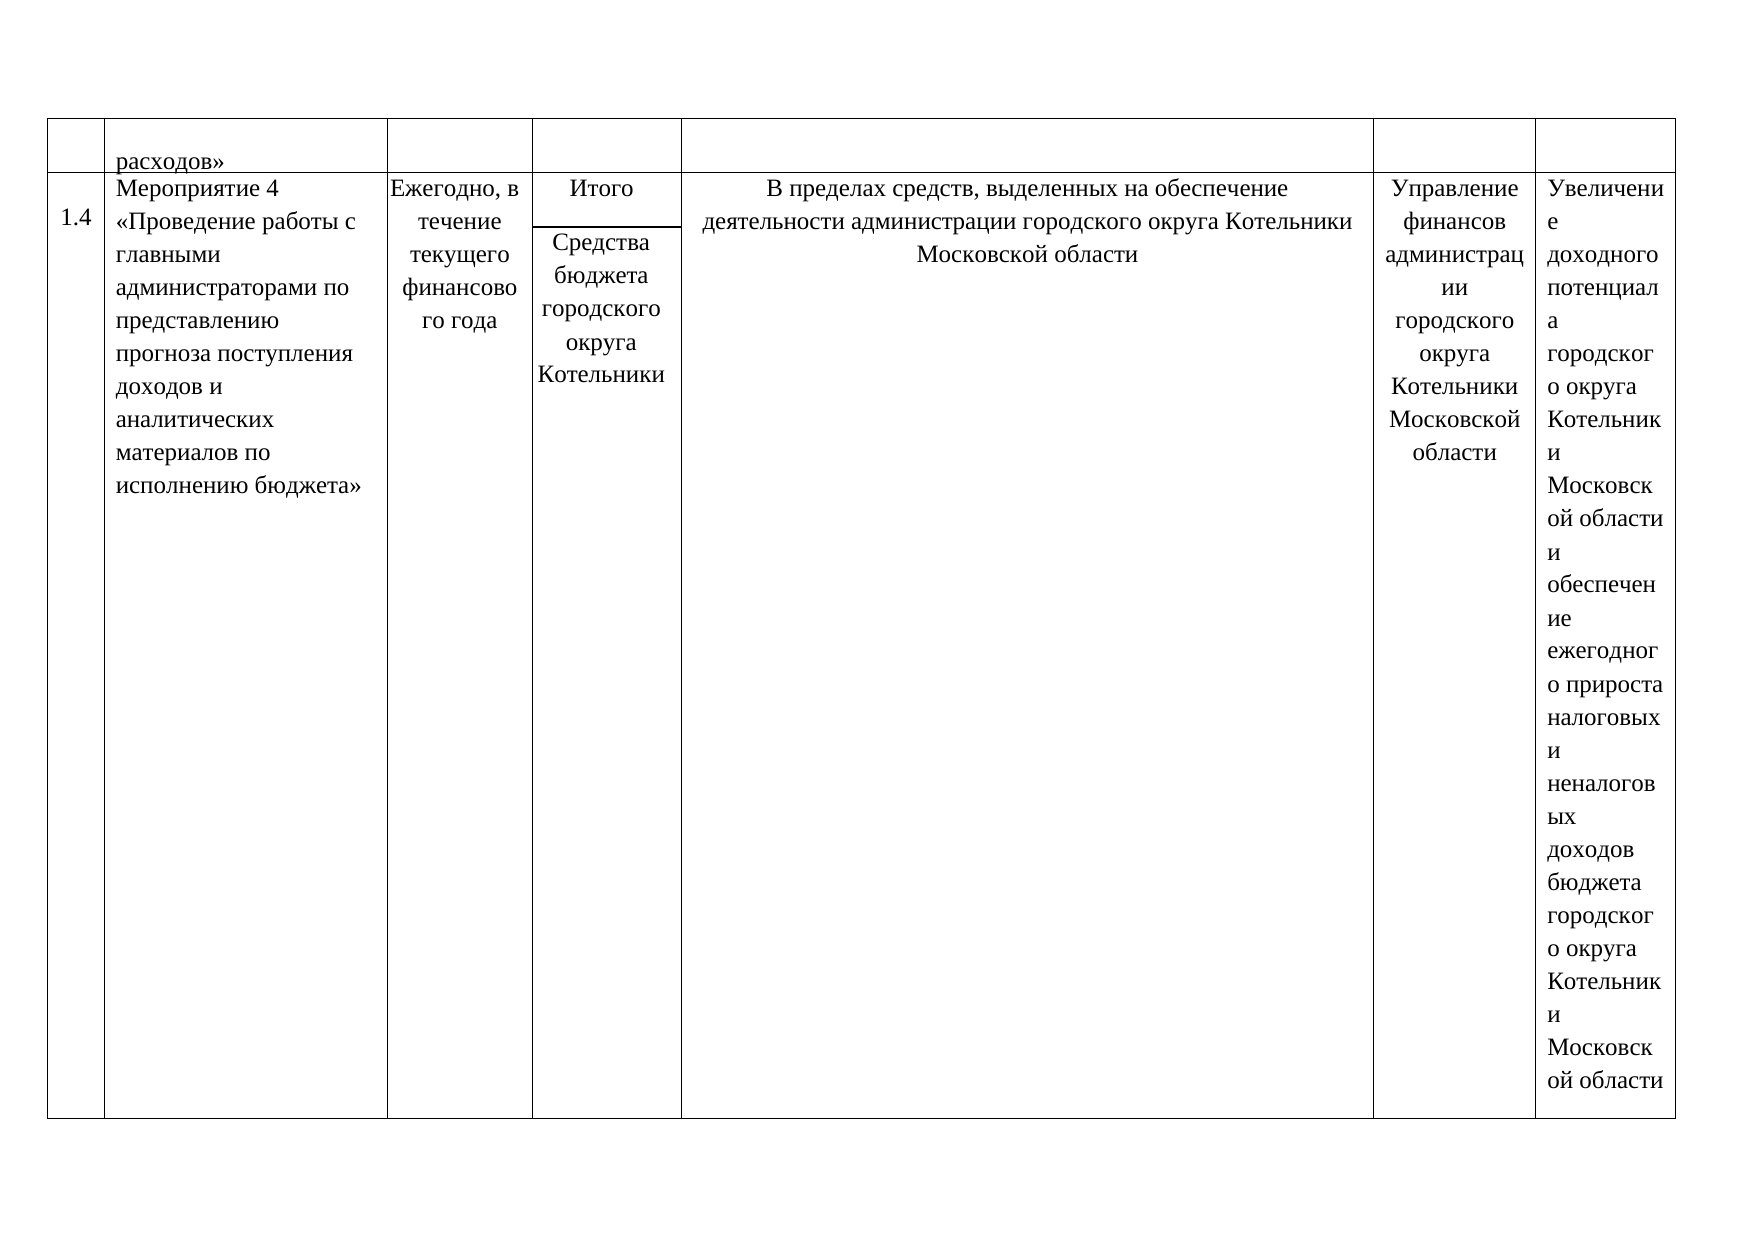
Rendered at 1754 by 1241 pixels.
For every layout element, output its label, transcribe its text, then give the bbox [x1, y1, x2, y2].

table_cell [533, 119, 681, 172]
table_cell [388, 173, 532, 1118]
table_cell Увеличение доходного потенциала городского округа Котельники Московской области и обеспечение ежегодного прироста налоговых и неналоговых доходов бюджета городского округа Котельники Московской области [1536, 173, 1675, 1118]
table_cell Итого [533, 173, 681, 226]
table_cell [682, 173, 1373, 1118]
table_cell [533, 228, 681, 1118]
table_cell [1374, 173, 1535, 1118]
table_cell 1.4 1.4 [48, 173, 104, 1118]
table_cell Мероприятие 4 «Проведение работы с главными администраторами по представлению прогноза поступления доходов и аналитических материалов по исполнению бюджета» [105, 173, 387, 1118]
